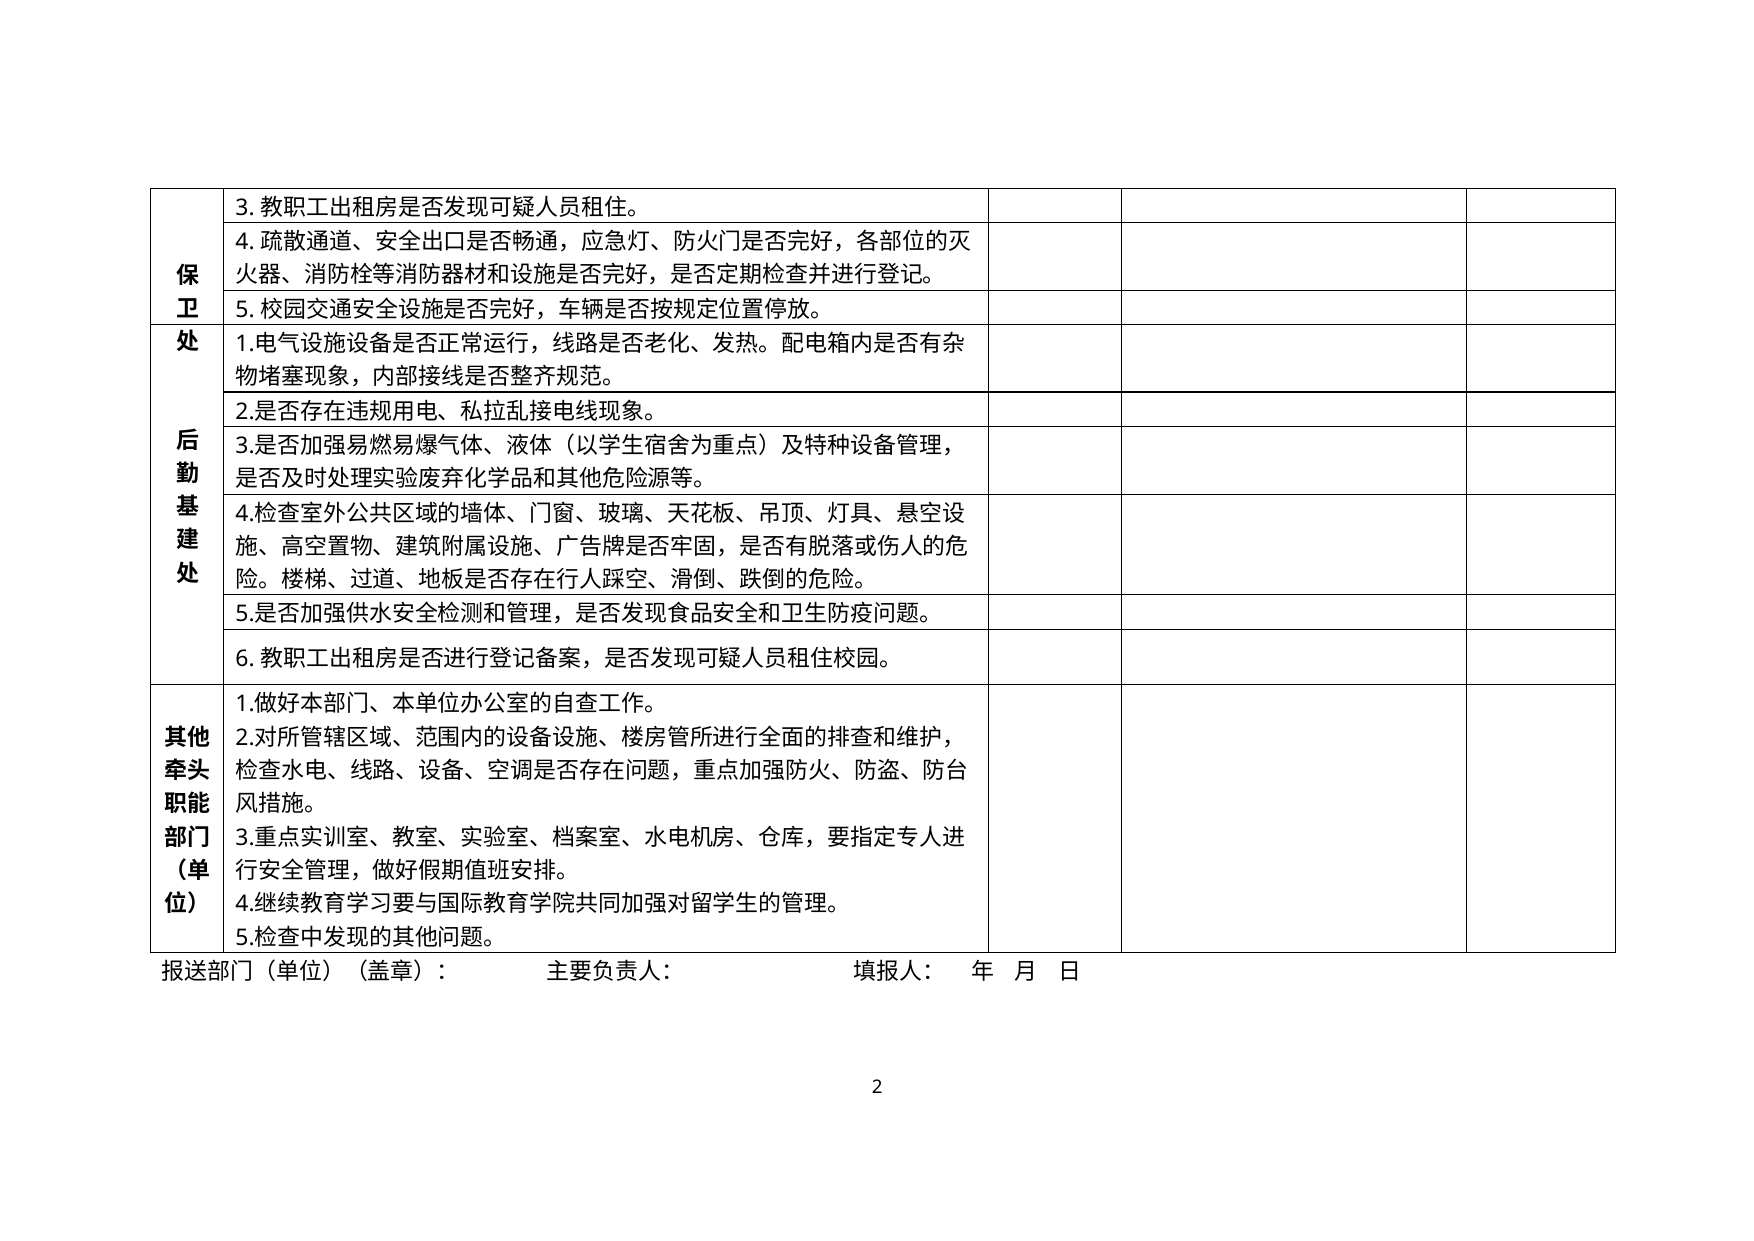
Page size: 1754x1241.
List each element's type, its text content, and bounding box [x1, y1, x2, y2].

table_cell 5. 校园交通安全设施是否完好，车辆是否按规定位置停放。 [224, 291, 988, 324]
table_cell [1467, 685, 1615, 952]
table_cell [1122, 325, 1466, 391]
table_cell [989, 223, 1121, 289]
table_cell 3.是否加强易燃易爆气体、液体（以学生宿舍为重点）及特种设备管理，是否及时处理实验废弃化学品和其他危险源等。 [224, 427, 988, 493]
table_cell [1122, 595, 1466, 629]
table_cell [1122, 630, 1466, 684]
table_cell [1122, 223, 1466, 289]
table_cell [989, 393, 1121, 426]
table_cell 4. 疏散通道、安全出口是否畅通，应急灯、防火门是否完好，各部位的灭火器、消防栓等消防器材和设施是否完好，是否定期检查并进行登记。 [224, 223, 988, 289]
table_cell [1122, 685, 1466, 952]
table_cell 2.是否存在违规用电、私拉乱接电线现象。 [224, 393, 988, 426]
table_cell 1.做好本部门、本单位办公室的自查工作。 2.对所管辖区域、范围内的设备设施、楼房管所进行全面的排查和维护，检查水电、线路、设备、空调是否存在问题，重点加强防火、防盗、防台风措施。 3.重点实训室、教室、实验室、档案室、水电机房、仓库，要指定专人进行安全管理，做好假期值班安排。 4.继续教育学习要与国际教育学院共同加强对留学生的管理。 5.检查中发现的其他问题。 [224, 685, 988, 952]
table_cell 4.检查室外公共区域的墙体、门窗、玻璃、天花板、吊顶、灯具、悬空设施、高空置物、建筑附属设施、广告牌是否牢固，是否有脱落或伤人的危险。楼梯、过道、地板是否存在行人踩空、滑倒、跌倒的危险。 [224, 495, 988, 594]
table_cell [989, 427, 1121, 493]
table_cell [1467, 427, 1615, 493]
table_cell [1467, 393, 1615, 426]
table_cell [989, 325, 1121, 391]
table_cell [1467, 223, 1615, 289]
table_cell [1467, 189, 1615, 222]
text 报送部门（单位）（盖章）： 主要负责人： 填报人： 年 月 日 [150, 953, 1604, 986]
table_cell [989, 685, 1121, 952]
table_cell [1122, 189, 1466, 222]
table_cell 其他牵头 职能部门 （单位） [151, 685, 223, 952]
table_cell [1122, 291, 1466, 324]
table_cell [1122, 495, 1466, 594]
table_cell [1467, 630, 1615, 684]
table_cell [1467, 595, 1615, 629]
table_cell [989, 189, 1121, 222]
table_cell 后 勤 基 建 处 [151, 325, 223, 684]
table_cell 1.电气设施设备是否正常运行，线路是否老化、发热。配电箱内是否有杂物堵塞现象，内部接线是否整齐规范。 [224, 325, 988, 391]
table_cell 3. 教职工出租房是否发现可疑人员租住。 [224, 189, 988, 222]
table_cell [989, 630, 1121, 684]
table_cell [1467, 291, 1615, 324]
table_cell [1467, 325, 1615, 391]
table_cell 5.是否加强供水安全检测和管理，是否发现食品安全和卫生防疫问题。 [224, 595, 988, 629]
table_cell [1122, 393, 1466, 426]
table_cell [1122, 427, 1466, 493]
table_cell 6. 教职工出租房是否进行登记备案，是否发现可疑人员租住校园。 [224, 630, 988, 684]
table_cell [989, 291, 1121, 324]
table_cell [989, 595, 1121, 629]
table_cell [989, 495, 1121, 594]
table_cell [1467, 495, 1615, 594]
